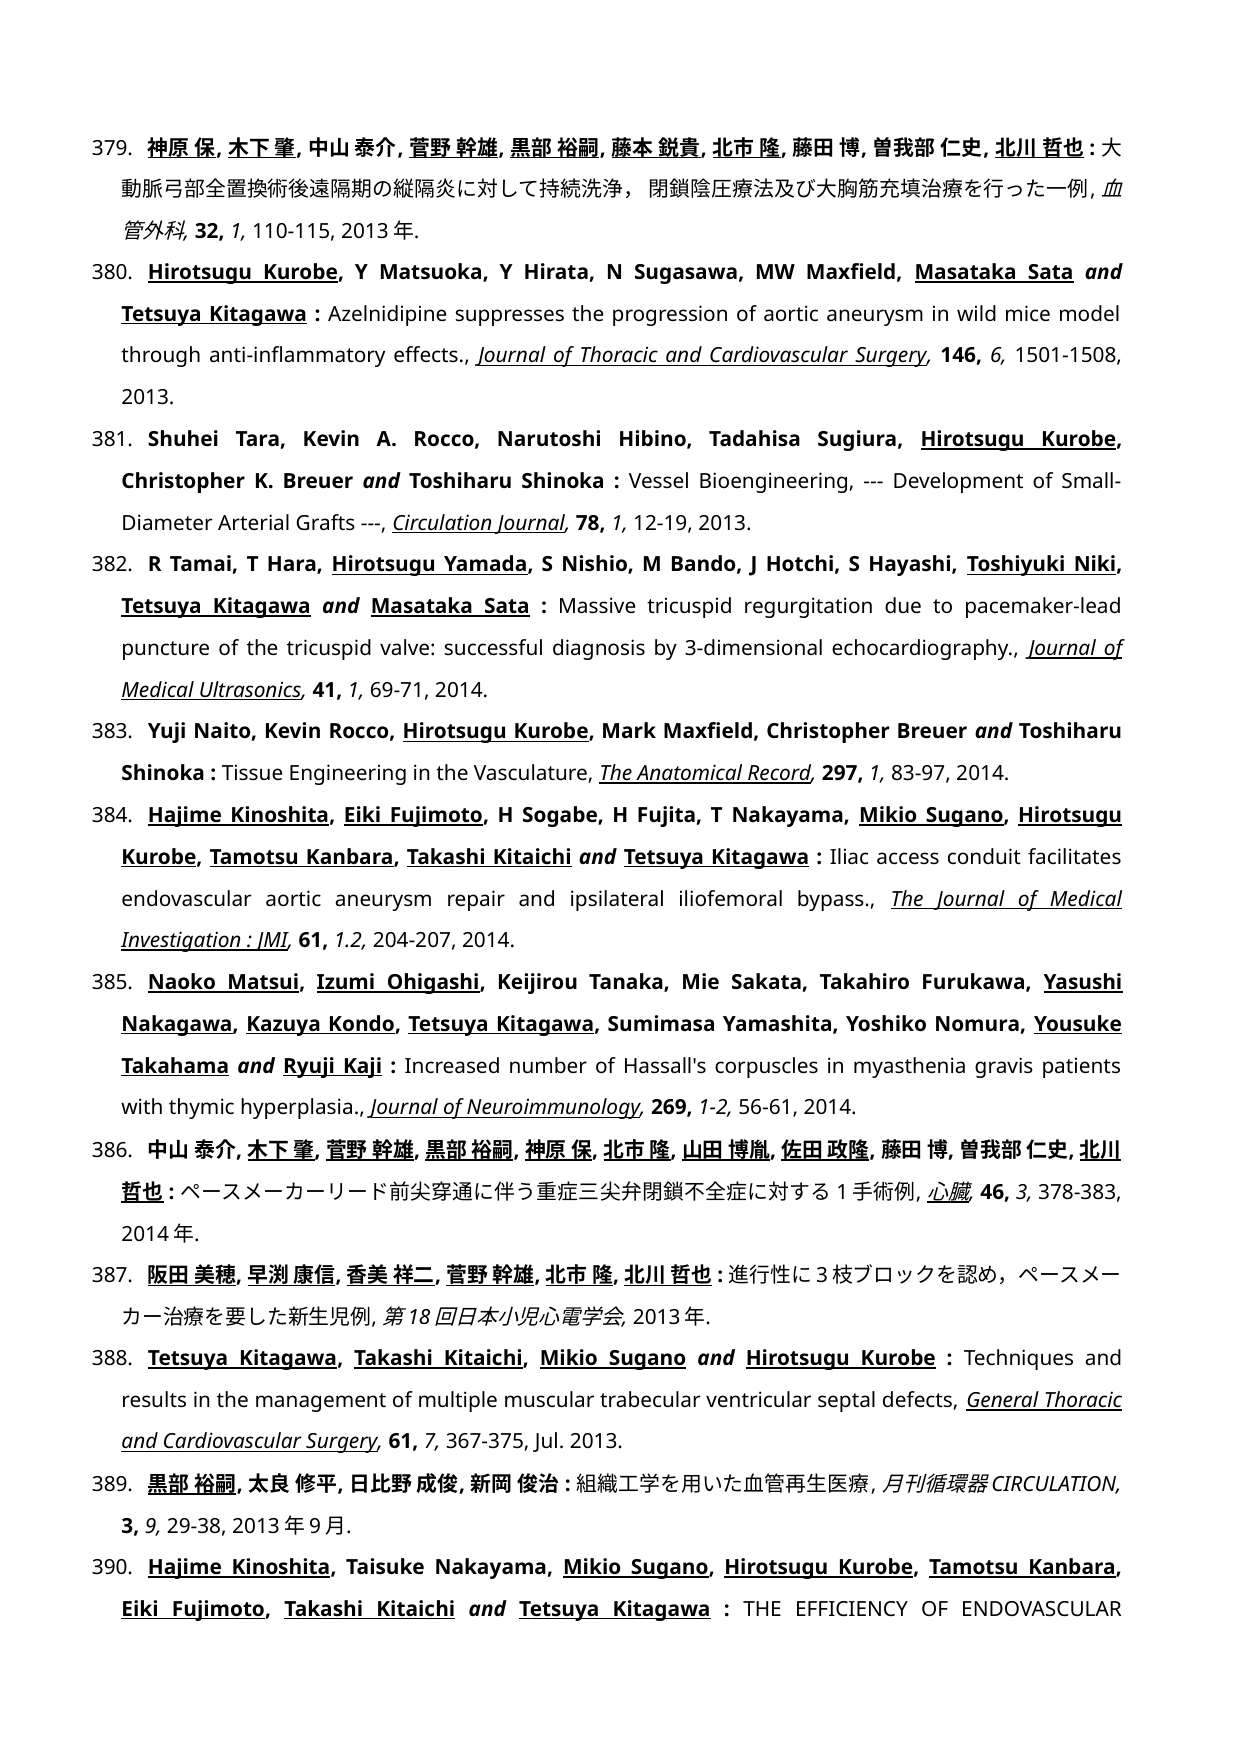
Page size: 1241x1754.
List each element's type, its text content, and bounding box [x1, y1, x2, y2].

list Tetsuya Kitagawa, Takashi Kitaichi, Mikio Sugano and Hirotsugu Kurobe : Techniques and results in the management of multiple muscular trabecular ventricular septal defects, General Thoracic and Cardiovascular Surgery, 61, 7, 367-375, Jul. 2013. [92, 1336, 1122, 1462]
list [92, 1545, 1122, 1629]
list 中山 泰介, 木下 肇, 菅野 幹雄, 黒部 裕嗣, 神原 保, 北市 隆, 山田 博胤, 佐田 政隆, 藤田 博, 曽我部 仁史, 北川 哲也 : ペースメーカーリード前尖穿通に伴う重症三尖弁閉鎖不全症に対する1手術例, 心臓, 46, 3, 378-383, 2014年. [92, 1128, 1122, 1253]
list Shuhei Tara, Kevin A. Rocco, Narutoshi Hibino, Tadahisa Sugiura, Hirotsugu Kurobe, Christopher K. Breuer and Toshiharu Shinoka : Vessel Bioengineering, --- Development of Small-Diameter Arterial Grafts ---, Circulation Journal, 78, 1, 12-19, 2013. [92, 417, 1122, 543]
list 阪田 美穂, 早渕 康信, 香美 祥二, 菅野 幹雄, 北市 隆, 北川 哲也 : 進行性に3枝ブロックを認め，ペースメーカー治療を要した新生児例, 第18回日本小児心電学会, 2013年. [92, 1253, 1122, 1336]
list Hajime Kinoshita, Eiki Fujimoto, H Sogabe, H Fujita, T Nakayama, Mikio Sugano, Hirotsugu Kurobe, Tamotsu Kanbara, Takashi Kitaichi and Tetsuya Kitagawa : Iliac access conduit facilitates endovascular aortic aneurysm repair and ipsilateral iliofemoral bypass., The Journal of Medical Investigation : JMI, 61, 1.2, 204-207, 2014. [92, 793, 1122, 961]
list Naoko Matsui, Izumi Ohigashi, Keijirou Tanaka, Mie Sakata, Takahiro Furukawa, Yasushi Nakagawa, Kazuya Kondo, Tetsuya Kitagawa, Sumimasa Yamashita, Yoshiko Nomura, Yousuke Takahama and Ryuji Kaji : Increased number of Hassall's corpuscles in myasthenia gravis patients with thymic hyperplasia., Journal of Neuroimmunology, 269, 1-2, 56-61, 2014. [92, 961, 1122, 1128]
list R Tamai, T Hara, Hirotsugu Yamada, S Nishio, M Bando, J Hotchi, S Hayashi, Toshiyuki Niki, Tetsuya Kitagawa and Masataka Sata : Massive tricuspid regurgitation due to pacemaker-lead puncture of the tricuspid valve: successful diagnosis by 3-dimensional echocardiography., Journal of Medical Ultrasonics, 41, 1, 69-71, 2014. [92, 543, 1122, 710]
list 神原 保, 木下 肇, 中山 泰介, 菅野 幹雄, 黒部 裕嗣, 藤本 鋭貴, 北市 隆, 藤田 博, 曽我部 仁史, 北川 哲也 : 大動脈弓部全置換術後遠隔期の縦隔炎に対して持続洗浄， 閉鎖陰圧療法及び大胸筋充填治療を行った一例, 血管外科, 32, 1, 110-115, 2013年. [92, 125, 1122, 250]
list Yuji Naito, Kevin Rocco, Hirotsugu Kurobe, Mark Maxfield, Christopher Breuer and Toshiharu Shinoka : Tissue Engineering in the Vasculature, The Anatomical Record, 297, 1, 83-97, 2014. [92, 710, 1122, 793]
list 黒部 裕嗣, 太良 修平, 日比野 成俊, 新岡 俊治 : 組織工学を用いた血管再生医療, 月刊循環器CIRCULATION, 3, 9, 29-38, 2013年9月. [92, 1462, 1122, 1545]
list Hirotsugu Kurobe, Y Matsuoka, Y Hirata, N Sugasawa, MW Maxfield, Masataka Sata and Tetsuya Kitagawa : Azelnidipine suppresses the progression of aortic aneurysm in wild mice model through anti-inflammatory effects., Journal of Thoracic and Cardiovascular Surgery, 146, 6, 1501-1508, 2013. [92, 250, 1122, 417]
